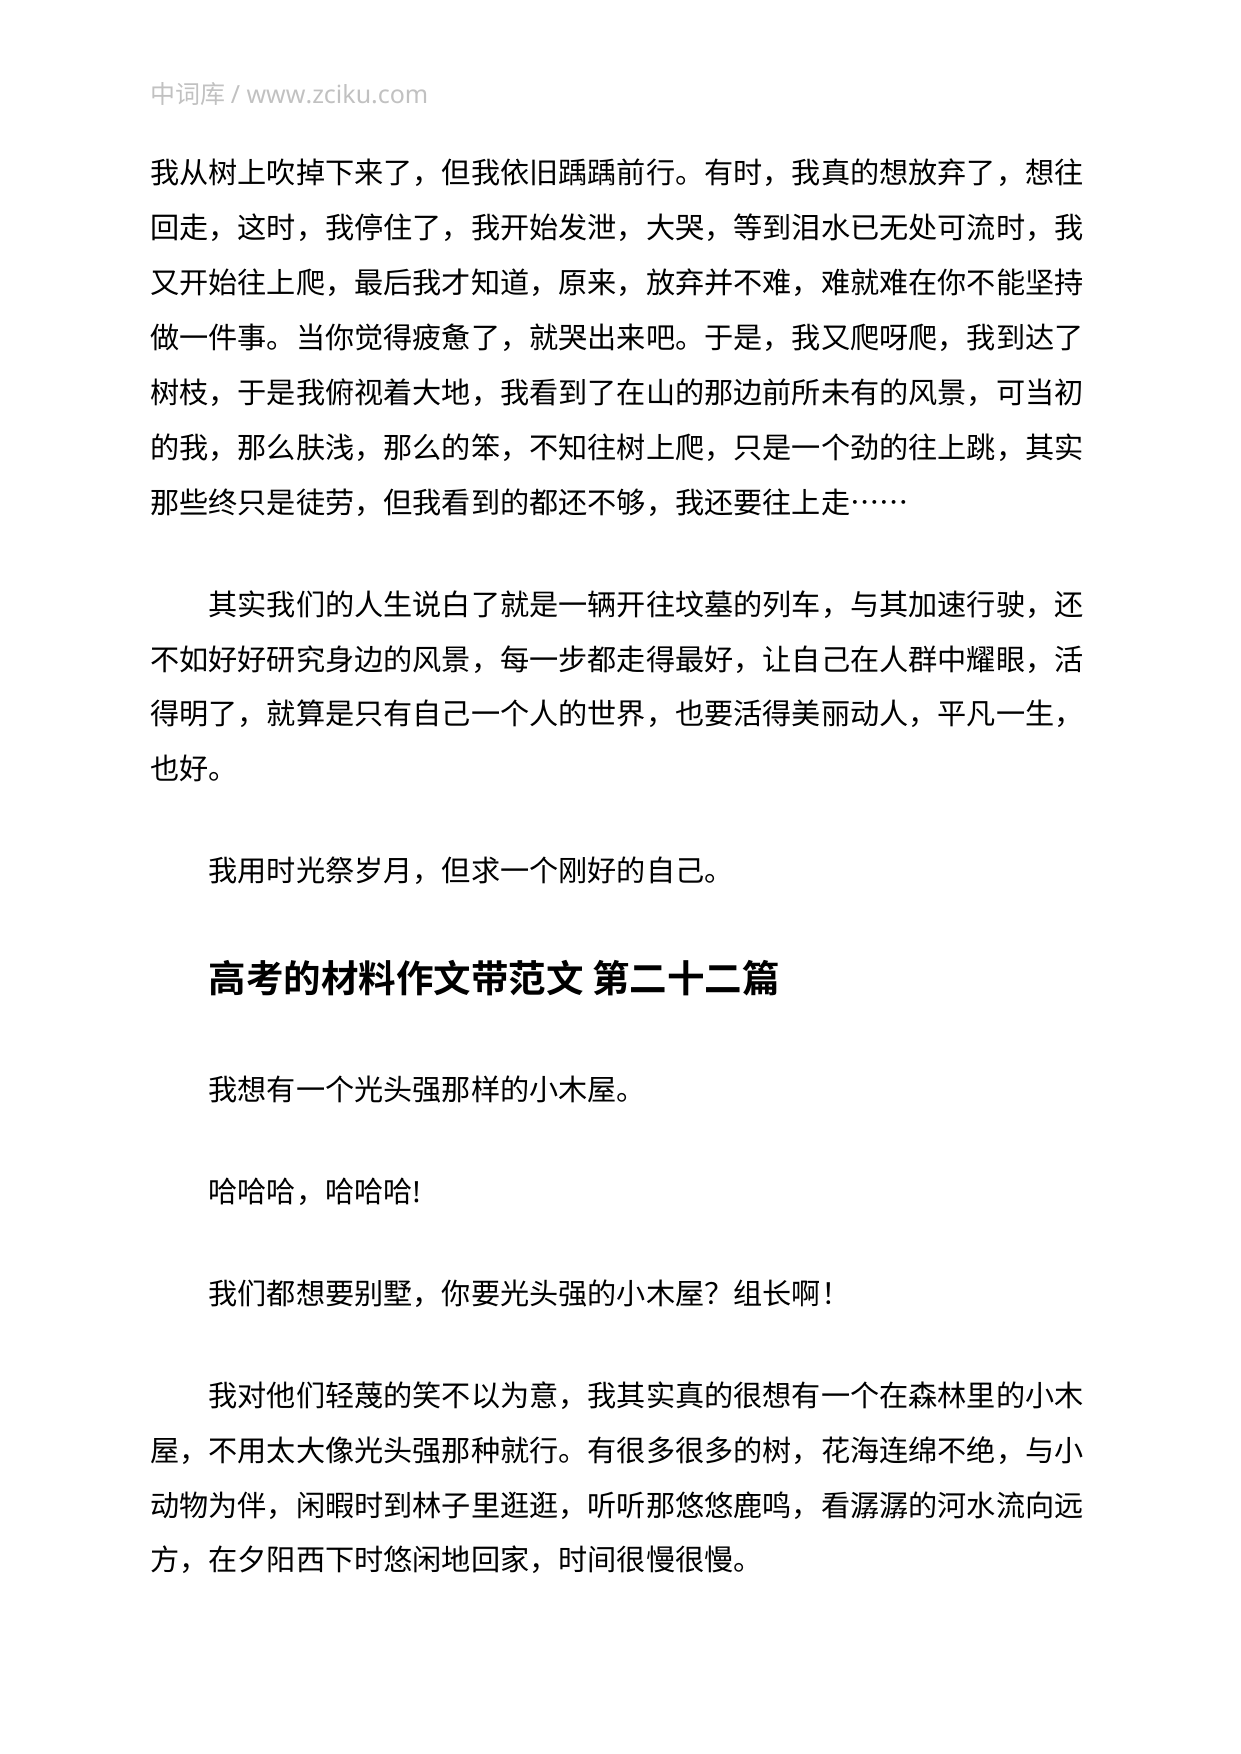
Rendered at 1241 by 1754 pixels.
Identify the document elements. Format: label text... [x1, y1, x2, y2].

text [150, 150, 1090, 522]
text 我用时光祭岁月，但求一个刚好的自己。 [150, 848, 1090, 890]
text 我对他们轻蔑的笑不以为意，我其实真的很想有一个在森林里的小木屋，不用太大像光头强那种就行。有很多很多的树，花海连绵不绝，与小动物为伴，闲暇时到林子里逛逛，听听那悠悠鹿鸣，看潺潺的河水流向远方，在夕阳西下时悠闲地回家，时间很慢很慢。 [150, 1372, 1090, 1579]
text 我想有一个光头强那样的小木屋。 [150, 1067, 1090, 1109]
text 我们都想要别墅，你要光头强的小木屋？组长啊！ [150, 1271, 1090, 1313]
text 高考的材料作文带范文 第二十二篇 [150, 949, 1090, 1004]
text 其实我们的人生说白了就是一辆开往坟墓的列车，与其加速行驶，还不如好好研究身边的风景，每一步都走得最好，让自己在人群中耀眼，活得明了，就算是只有自己一个人的世界，也要活得美丽动人，平凡一生，也好。 [150, 581, 1090, 788]
text 哈哈哈，哈哈哈! [150, 1168, 1090, 1211]
